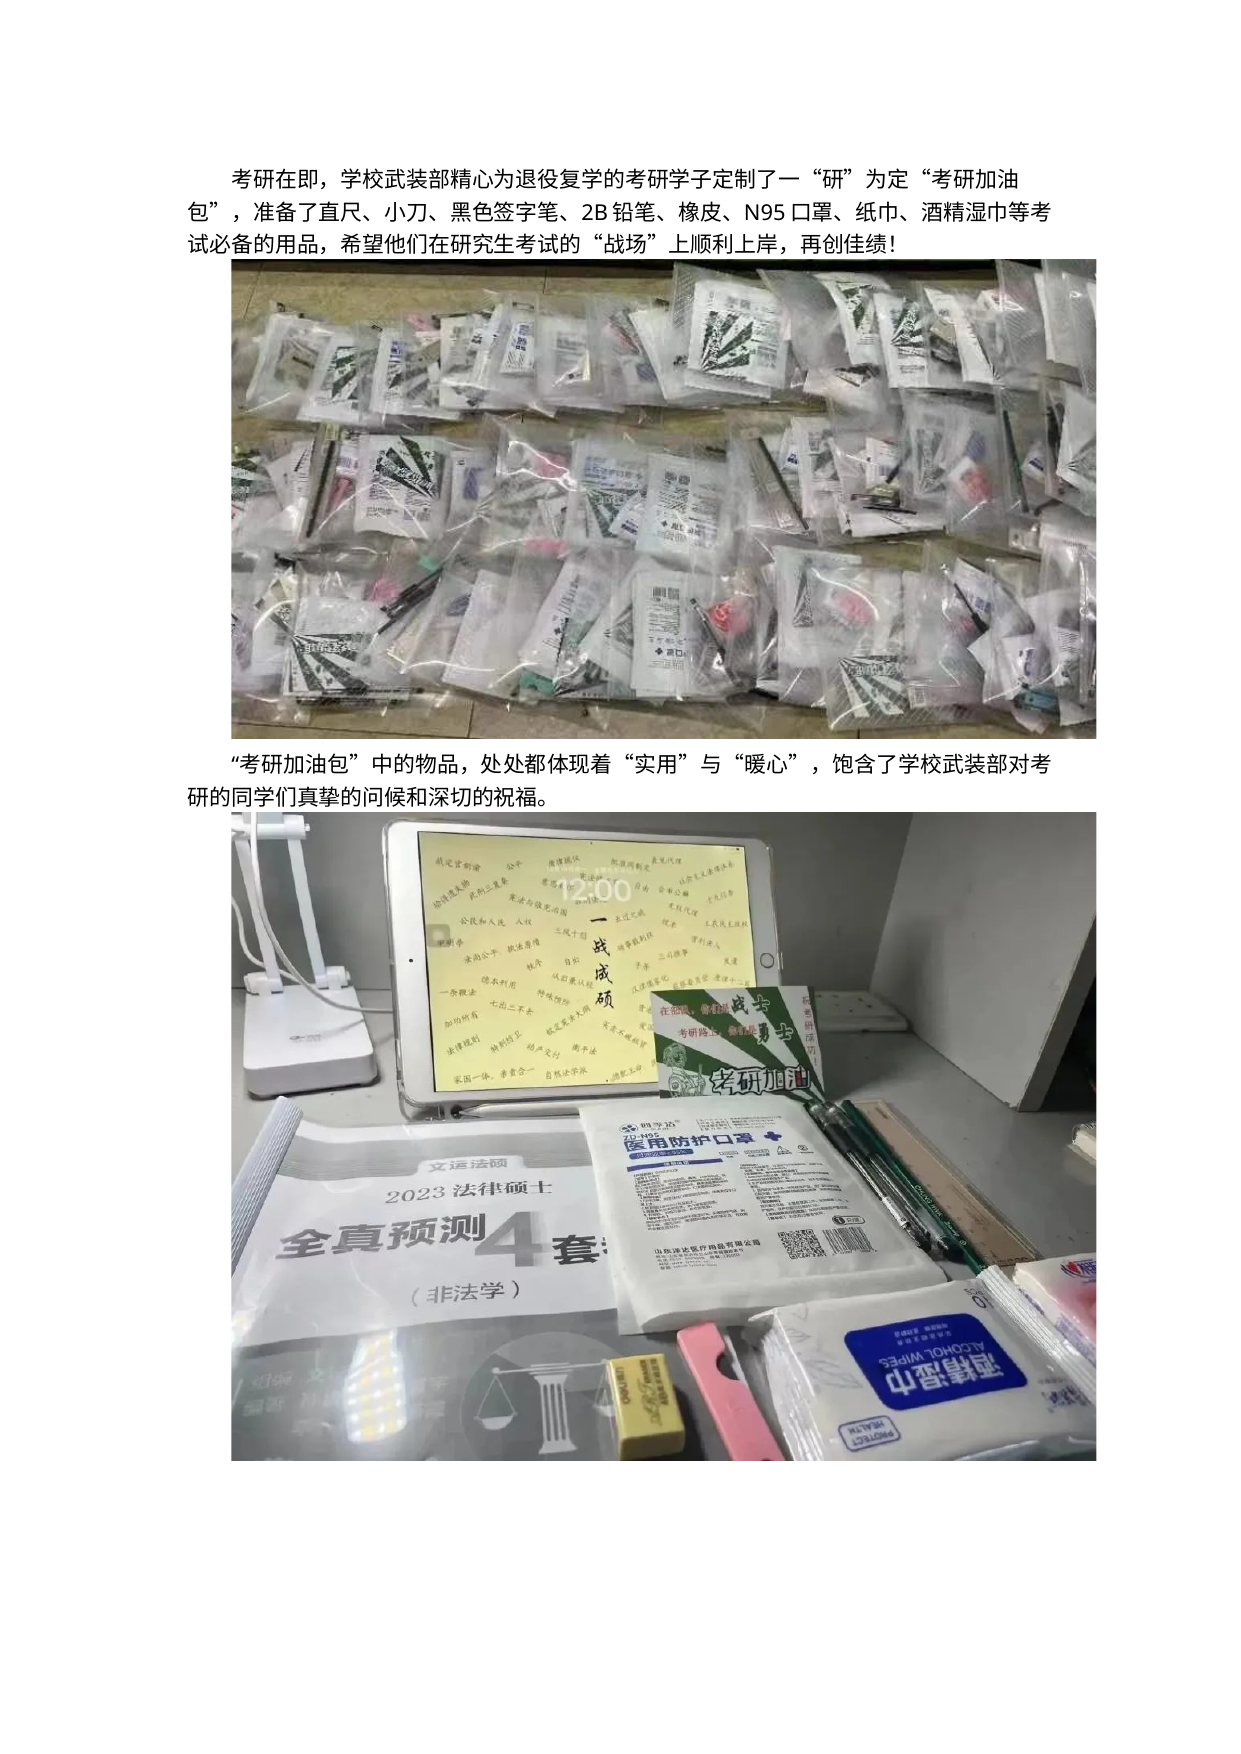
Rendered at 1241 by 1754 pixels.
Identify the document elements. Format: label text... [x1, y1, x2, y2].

text “考研加油包”中的物品，处处都体现着“实用”与“暖心”，饱含了学校武装部对考研的同学们真挚的问候和深切的祝福。 [187, 747, 1053, 812]
picture [231, 812, 1097, 1461]
picture [231, 259, 1097, 739]
text 考研在即，学校武装部精心为退役复学的考研学子定制了一“研”为定“考研加油包”，准备了直尺、小刀、黑色签字笔、2B铅笔、橡皮、N95口罩、纸巾、酒精湿巾等考试必备的用品，希望他们在研究生考试的“战场”上顺利上岸，再创佳绩！ [187, 162, 1053, 259]
